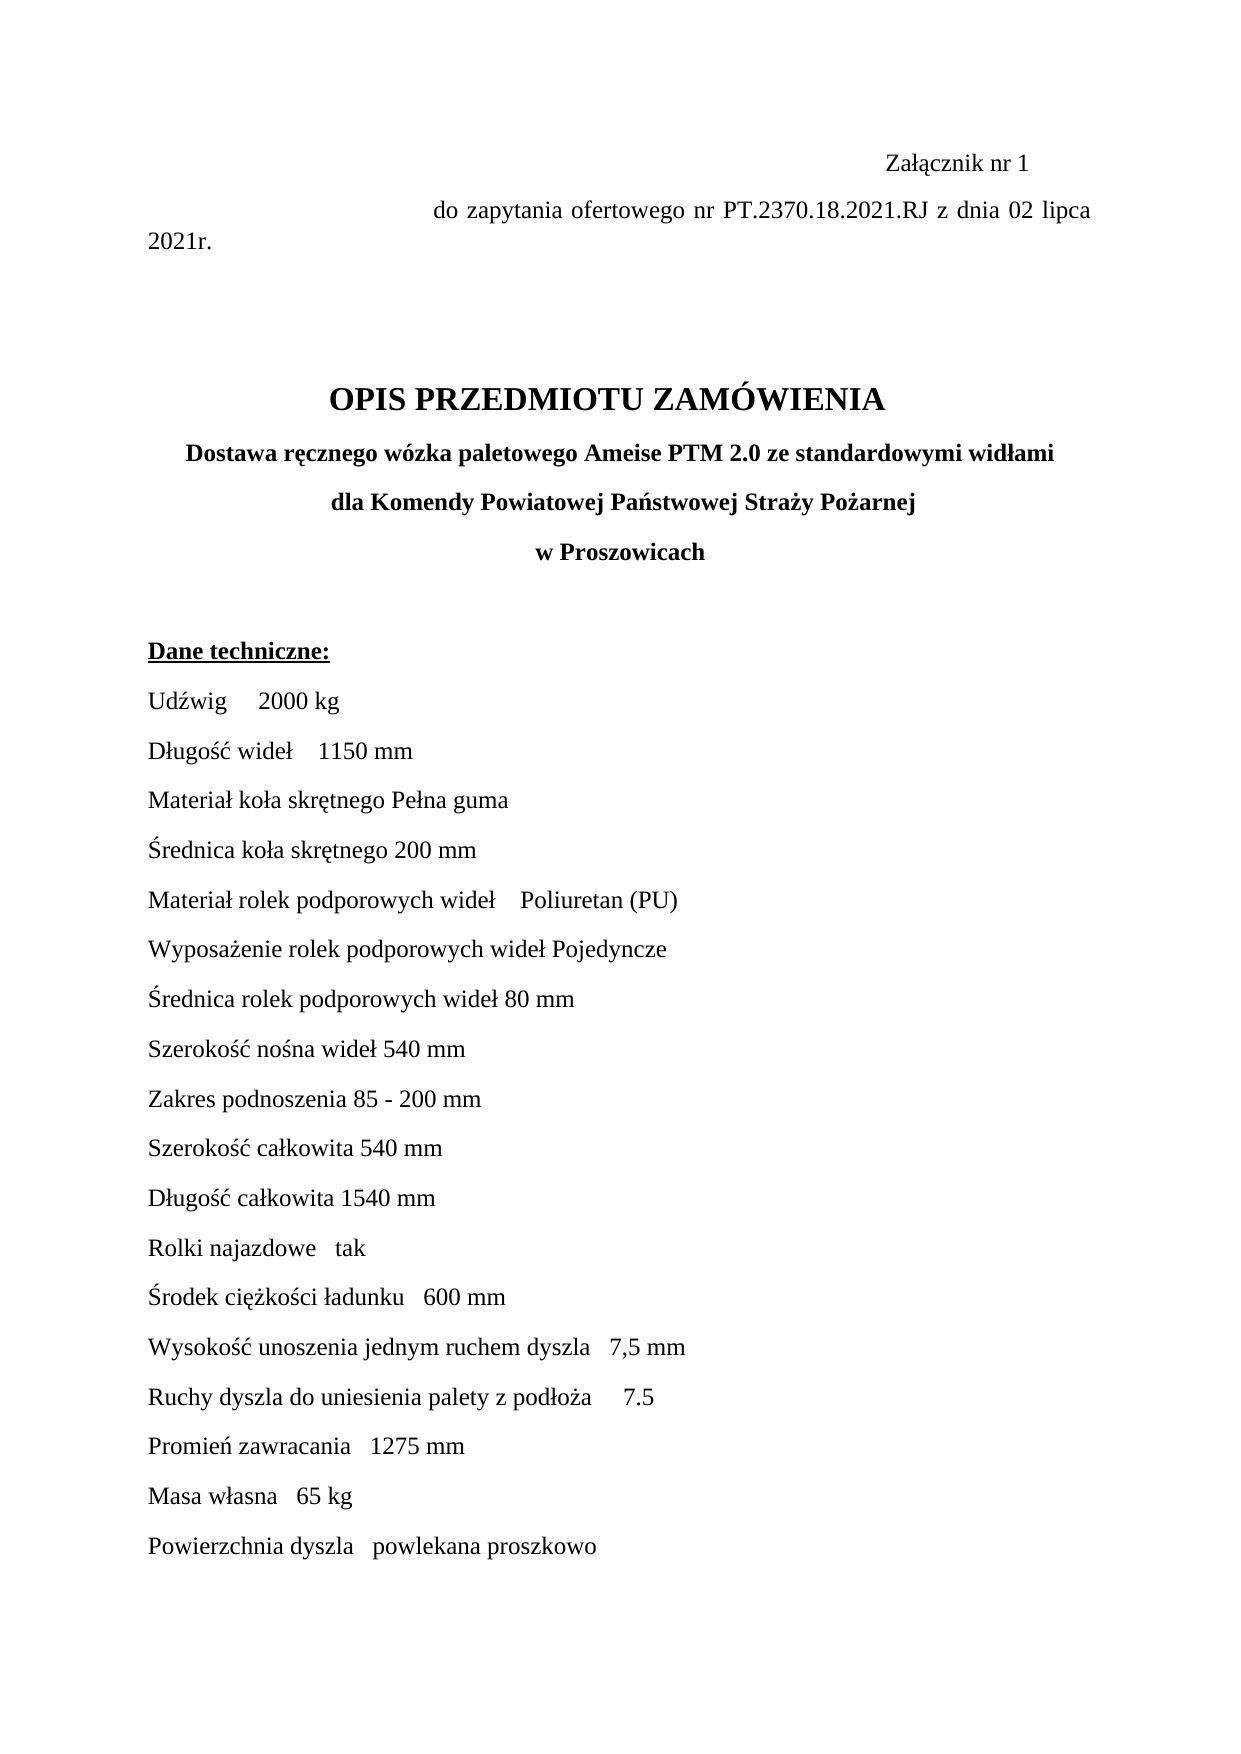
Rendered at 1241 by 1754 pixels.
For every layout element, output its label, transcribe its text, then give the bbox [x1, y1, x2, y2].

text Szerokość całkowita 540 mm [148, 1133, 1093, 1162]
text Ruchy dyszla do uniesienia palety z podłoża 7.5 [148, 1382, 1093, 1411]
text Załącznik nr 1 [148, 148, 1093, 176]
text Materiał rolek podporowych wideł Poliuretan (PU) [148, 885, 1093, 914]
text Wysokość unoszenia jednym ruchem dyszla 7,5 mm [148, 1332, 1093, 1361]
text Średnica koła skrętnego 200 mm [148, 835, 1093, 864]
text do zapytania ofertowego nr PT.2370.18.2021.RJ z dnia 02 lipca 2021r. [148, 195, 1093, 255]
text Zakres podnoszenia 85 - 200 mm [148, 1084, 1093, 1112]
text Wyposażenie rolek podporowych wideł Pojedyncze [148, 934, 1093, 963]
text Środek ciężkości ładunku 600 mm [148, 1282, 1093, 1311]
text Szerokość nośna wideł 540 mm [148, 1034, 1093, 1063]
text Długość całkowita 1540 mm [148, 1183, 1093, 1212]
text dla Komendy Powiatowej Państwowej Straży Pożarnej [148, 487, 1093, 516]
text Dane techniczne: [148, 636, 1093, 665]
text Powierzchnia dyszla powlekana proszkowo [148, 1531, 1093, 1559]
text Materiał koła skrętnego Pełna guma [148, 786, 1093, 814]
text Długość wideł 1150 mm [148, 736, 1093, 764]
text Promień zawracania 1275 mm [148, 1431, 1093, 1460]
text Dostawa ręcznego wózka paletowego Ameise PTM 2.0 ze standardowymi widłami [148, 438, 1093, 466]
text Rolki najazdowe tak [148, 1233, 1093, 1261]
text OPIS PRZEDMIOTU ZAMÓWIENIA [221, 380, 1093, 418]
text Udźwig 2000 kg [148, 686, 1093, 715]
text w Proszowicach [148, 537, 1093, 566]
text Średnica rolek podporowych wideł 80 mm [148, 984, 1093, 1013]
text Masa własna 65 kg [148, 1481, 1093, 1510]
